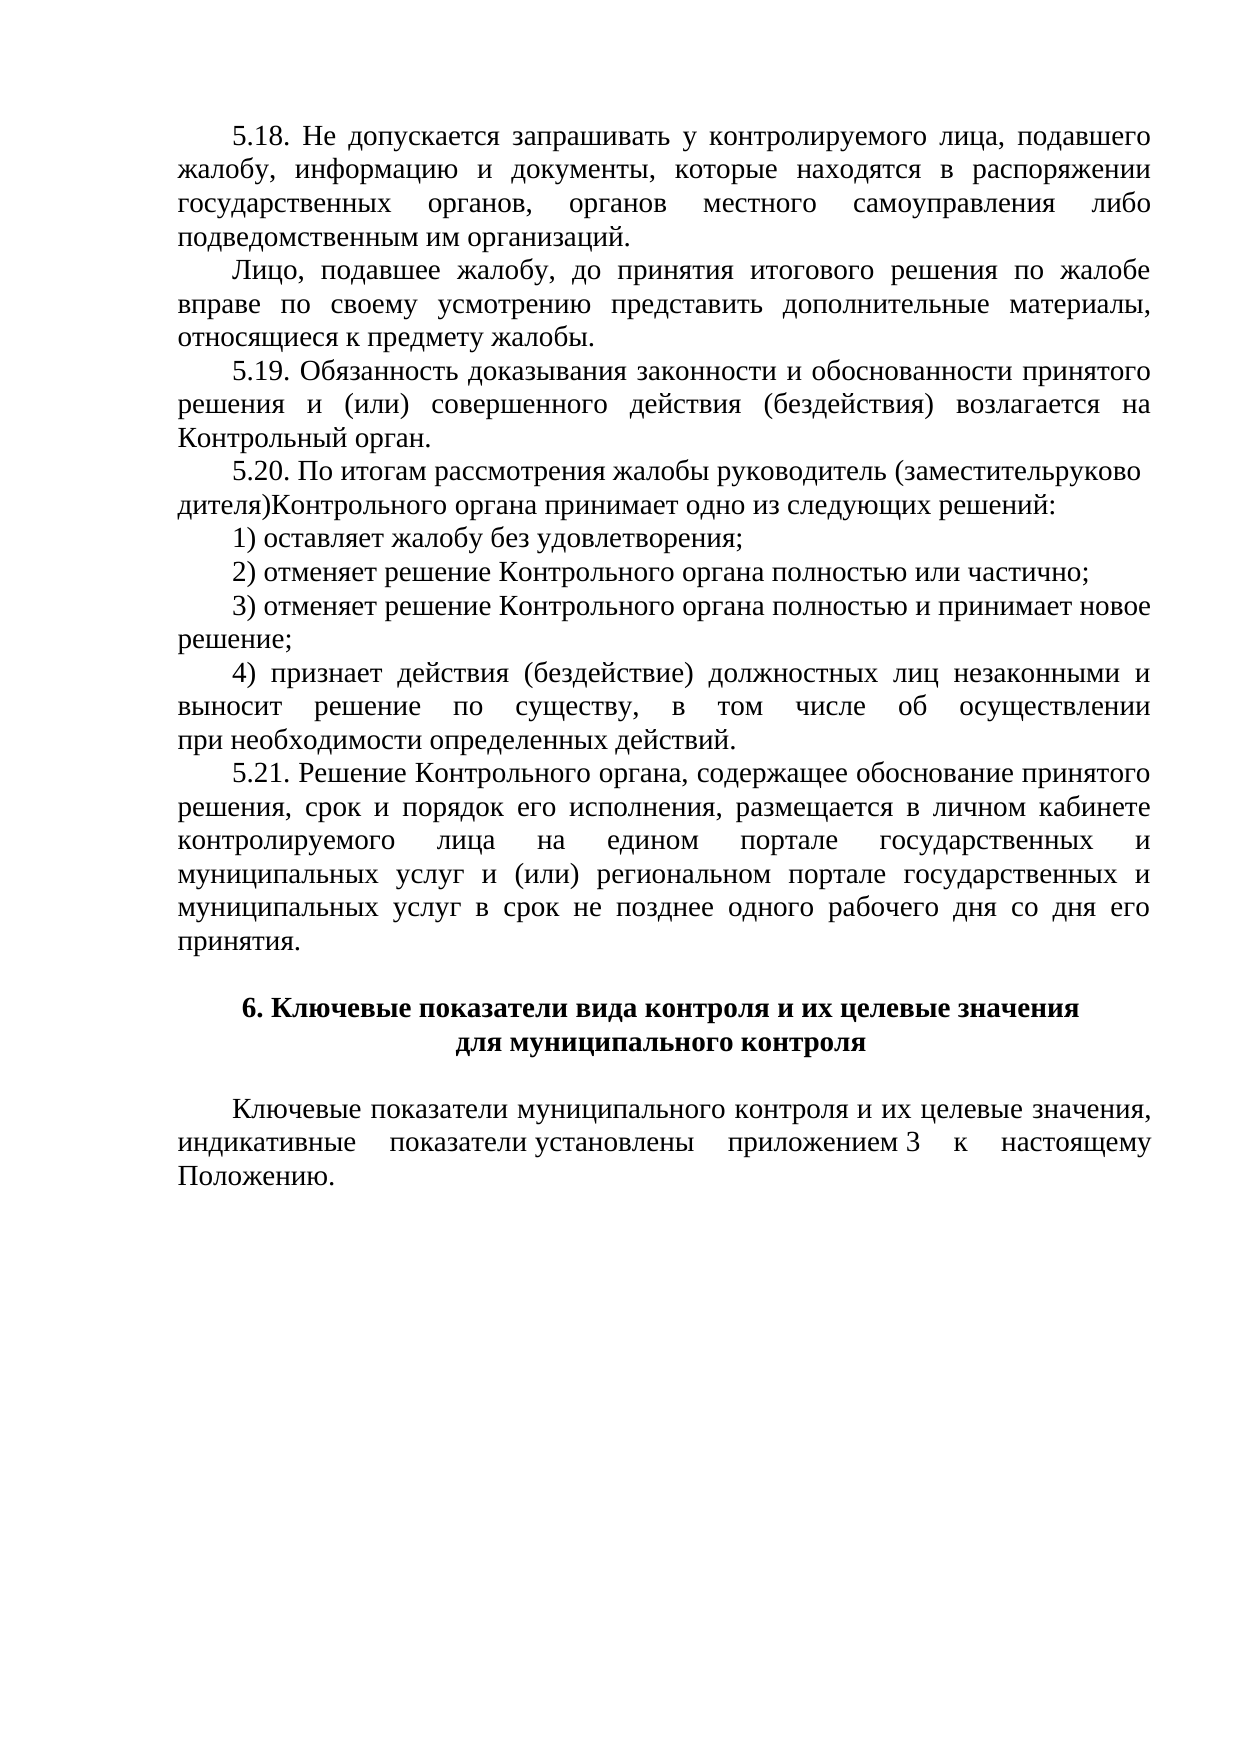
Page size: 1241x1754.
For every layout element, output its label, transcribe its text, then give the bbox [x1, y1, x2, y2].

text 4) признает действия (бездействие) должностных лиц незаконными и выносит решение по существу, в том числе об осуществлении при необходимости определенных действий. [177, 655, 1152, 755]
text 1) оставляет жалобу без удовлетворения; [177, 521, 1152, 554]
text Лицо, подавшее жалобу, до принятия итогового решения по жалобе вправе по своему усмотрению представить дополнительные материалы, относящиеся к предмету жалобы. [177, 252, 1152, 353]
text Ключевые показатели муниципального контроля и их целевые значения, индикативные показатели установлены приложением 3 к настоящему Положению. [177, 1091, 1152, 1191]
text 6. Ключевые показатели вида контроля и их целевые значения [177, 990, 1152, 1024]
text 2) отменяет решение Контрольного органа полностью или частично; [177, 554, 1152, 588]
text 5.20. По итогам рассмотрения жалобы руководитель (заместительруководителя)Контрольного органа принимает одно из следующих решений: [177, 453, 1152, 521]
text 5.19. Обязанность доказывания законности и обоснованности принятого решения и (или) совершенного действия (бездействия) возлагается на Контрольный орган. [177, 353, 1152, 453]
text 5.21. Решение Контрольного органа, содержащее обоснование принятого решения, срок и порядок его исполнения, размещается в личном кабинете контролируемого лица на едином портале государственных и муниципальных услуг и (или) региональном портале государственных и муниципальных услуг в срок не позднее одного рабочего дня со дня его принятия. [177, 755, 1152, 957]
text для муниципального контроля [177, 1024, 1152, 1057]
text 3) отменяет решение Контрольного органа полностью и принимает новое решение; [177, 588, 1152, 655]
text 5.18. Не допускается запрашивать у контролируемого лица, подавшего жалобу, информацию и документы, которые находятся в распоряжении государственных органов, органов местного самоуправления либо подведомственным им организаций. [177, 118, 1152, 252]
